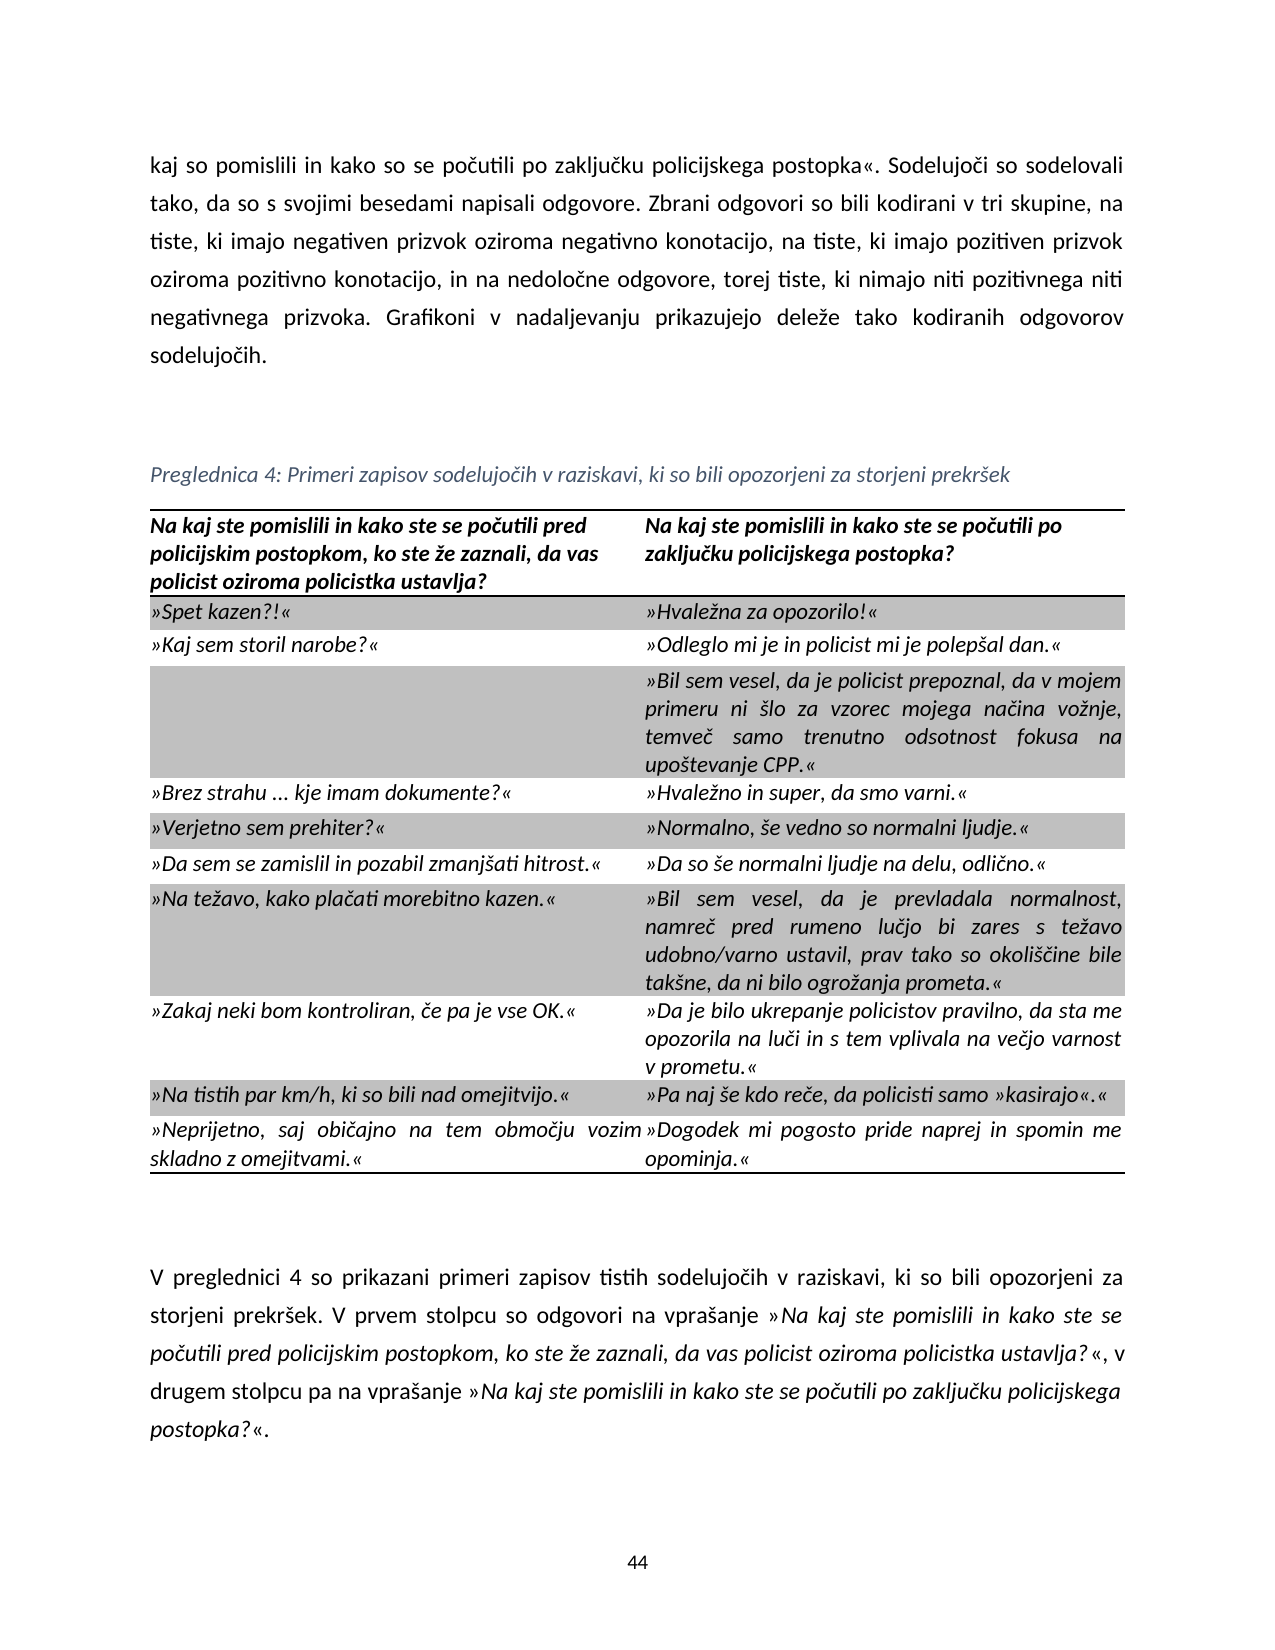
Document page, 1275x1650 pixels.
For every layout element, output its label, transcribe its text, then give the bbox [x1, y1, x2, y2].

table_cell »Hvaležna za opozorilo!« [645, 597, 1125, 630]
table_cell »Bil sem vesel, da je prevladala normalnost, namreč pred rumeno lučjo bi zares s težavo udobno/varno ustavil, prav tako so okoliščine bile takšne, da ni bilo ogrožanja prometa.« [645, 884, 1125, 996]
table_cell [150, 666, 645, 778]
table_cell »Bil sem vesel, da je policist prepoznal, da v mojem primeru ni šlo za vzorec mojega načina vožnje, temveč samo trenutno odsotnost fokusa na upoštevanje CPP.« [645, 666, 1125, 778]
table_header Na kaj ste pomislili in kako ste se počutili po zaključku policijskega postopka? [645, 511, 1125, 595]
table_cell »Da so še normalni ljudje na delu, odlično.« [645, 849, 1125, 884]
table_cell »Normalno, še vedno so normalni ljudje.« [645, 813, 1125, 849]
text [150, 150, 1125, 369]
table_cell »Spet kazen?!« [150, 597, 645, 630]
text V preglednici 4 so prikazani primeri zapisov tistih sodelujočih v raziskavi, ki so bili opozorjeni za storjeni prekršek. V prvem stolpcu so odgovori na vprašanje »Na kaj ste pomislili in kako ste se počutili pred policijskim postopkom, ko ste že zaznali, da vas policist oziroma policistka ustavlja?«, v drugem stolpcu pa na vprašanje »Na kaj ste pomislili in kako ste se počutili po zaključku policijskega postopka?«. [150, 1262, 1125, 1443]
table_cell »Zakaj neki bom kontroliran, če pa je vse OK.« [150, 996, 645, 1080]
table_cell »Verjetno sem prehiter?« [150, 813, 645, 849]
text Preglednica 4: Primeri zapisov sodelujočih v raziskavi, ki so bili opozorjeni za storjeni prekršek [150, 460, 1125, 488]
table_header Na kaj ste pomislili in kako ste se počutili pred policijskim postopkom, ko ste že zaznali, da vas policist oziroma policistka ustavlja? [150, 511, 645, 595]
table_cell »Brez strahu ... kje imam dokumente?« [150, 778, 645, 813]
table_cell »Hvaležno in super, da smo varni.« [645, 778, 1125, 813]
table_cell »Na tistih par km/h, ki so bili nad omejitvijo.« [150, 1080, 645, 1116]
table_cell »Da je bilo ukrepanje policistov pravilno, da sta me opozorila na luči in s tem vplivala na večjo varnost v prometu.« [645, 996, 1125, 1080]
table_cell »Pa naj še kdo reče, da policisti samo »kasirajo«.« [645, 1080, 1125, 1116]
table_cell »Odleglo mi je in policist mi je polepšal dan.« [645, 630, 1125, 666]
table_cell »Da sem se zamislil in pozabil zmanjšati hitrost.« [150, 849, 645, 884]
table_cell »Dogodek mi pogosto pride naprej in spomin me opominja.« [645, 1116, 1125, 1172]
table_cell »Neprijetno, saj običajno na tem območju vozim skladno z omejitvami.« [150, 1116, 645, 1172]
table_cell »Kaj sem storil narobe?« [150, 630, 645, 666]
table_cell »Na težavo, kako plačati morebitno kazen.« [150, 884, 645, 996]
